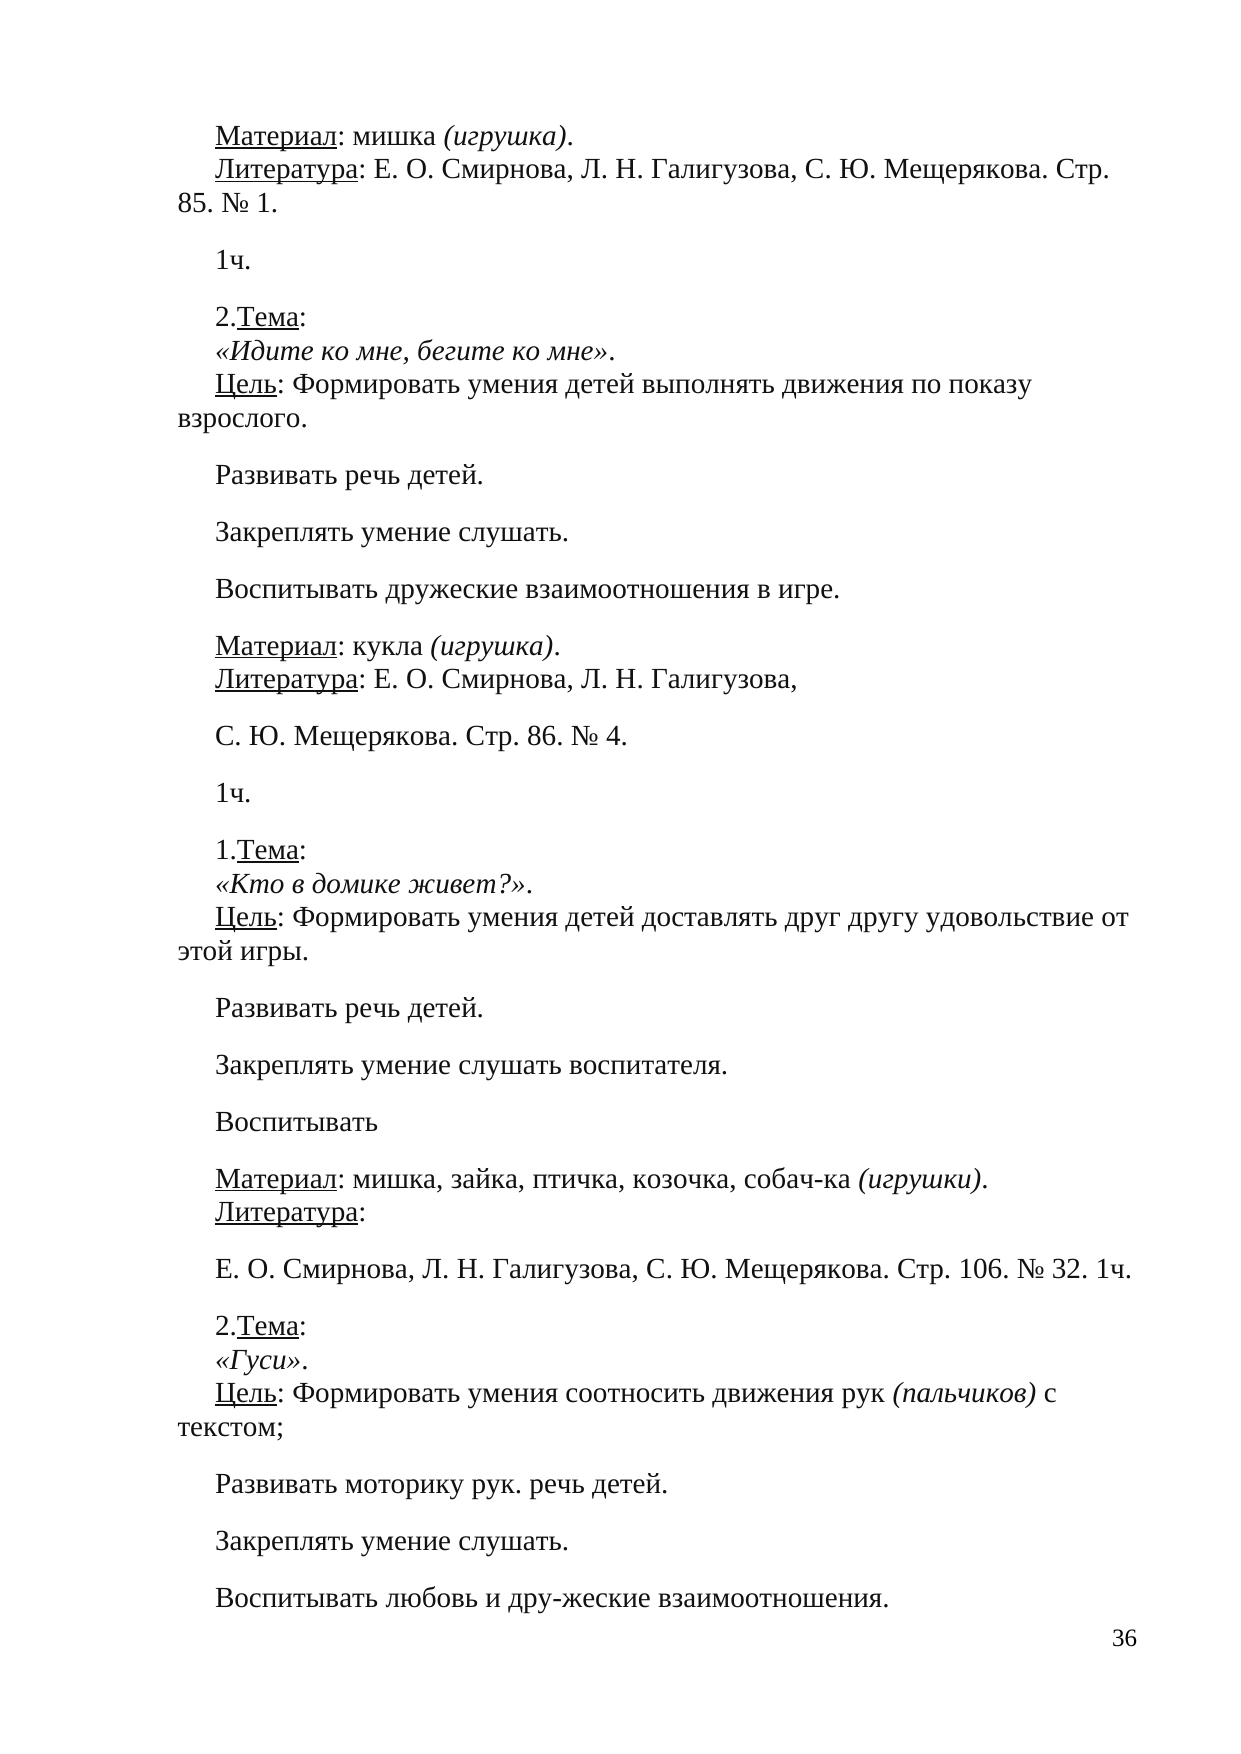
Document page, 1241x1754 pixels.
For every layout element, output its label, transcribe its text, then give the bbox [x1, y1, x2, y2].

text 1ч. [177, 775, 1137, 809]
text Цель: Формировать умения детей доставлять друг другу удовольствие от этой игры. [177, 899, 1137, 966]
text Воспитывать [177, 1104, 1137, 1137]
text Воспитывать любовь и дру-жеские взаимоотношения. [177, 1580, 1137, 1613]
text Цель: Формировать умения детей выполнять движения по показу взрослого. [177, 366, 1137, 433]
text Закреплять умение слушать воспитателя. [177, 1047, 1137, 1080]
text Литература: [177, 1194, 1137, 1228]
text Литература: Е. О. Смирнова, Л. Н. Галигузова, [177, 661, 1137, 695]
text Е. О. Смирнова, Л. Н. Галигузова, С. Ю. Мещерякова. Стр. 106. № 32. 1ч. [177, 1251, 1137, 1285]
text «Кто в домике живет?». [177, 866, 1137, 899]
text «Идите ко мне, бегите ко мне». [177, 333, 1137, 366]
text Цель: Формировать умения соотносить движения рук (пальчиков) с текстом; [177, 1375, 1137, 1442]
text 2.Тема: [177, 299, 1137, 333]
text Литература: Е. О. Смирнова, Л. Н. Галигузова, С. Ю. Мещерякова. Стр. 85. № 1. [177, 152, 1137, 219]
text 2.Тема: [177, 1308, 1137, 1342]
text Развивать речь детей. [177, 990, 1137, 1023]
text «Гуси». [177, 1342, 1137, 1375]
text С. Ю. Мещерякова. Стр. 86. № 4. [177, 718, 1137, 752]
text Материал: кукла (игрушка). [177, 628, 1137, 661]
text Воспитывать дружеские взаимоотношения в игре. [177, 571, 1137, 604]
text Развивать моторику рук. речь детей. [177, 1466, 1137, 1499]
text Закреплять умение слушать. [177, 1523, 1137, 1556]
text 1ч. [177, 242, 1137, 276]
text 1.Тема: [177, 832, 1137, 866]
text Материал: мишка, зайка, птичка, козочка, собач-ка (игрушки). [177, 1161, 1137, 1194]
text Материал: мишка (игрушка). [177, 118, 1137, 152]
text Развивать речь детей. [177, 457, 1137, 490]
text Закреплять умение слушать. [177, 514, 1137, 547]
